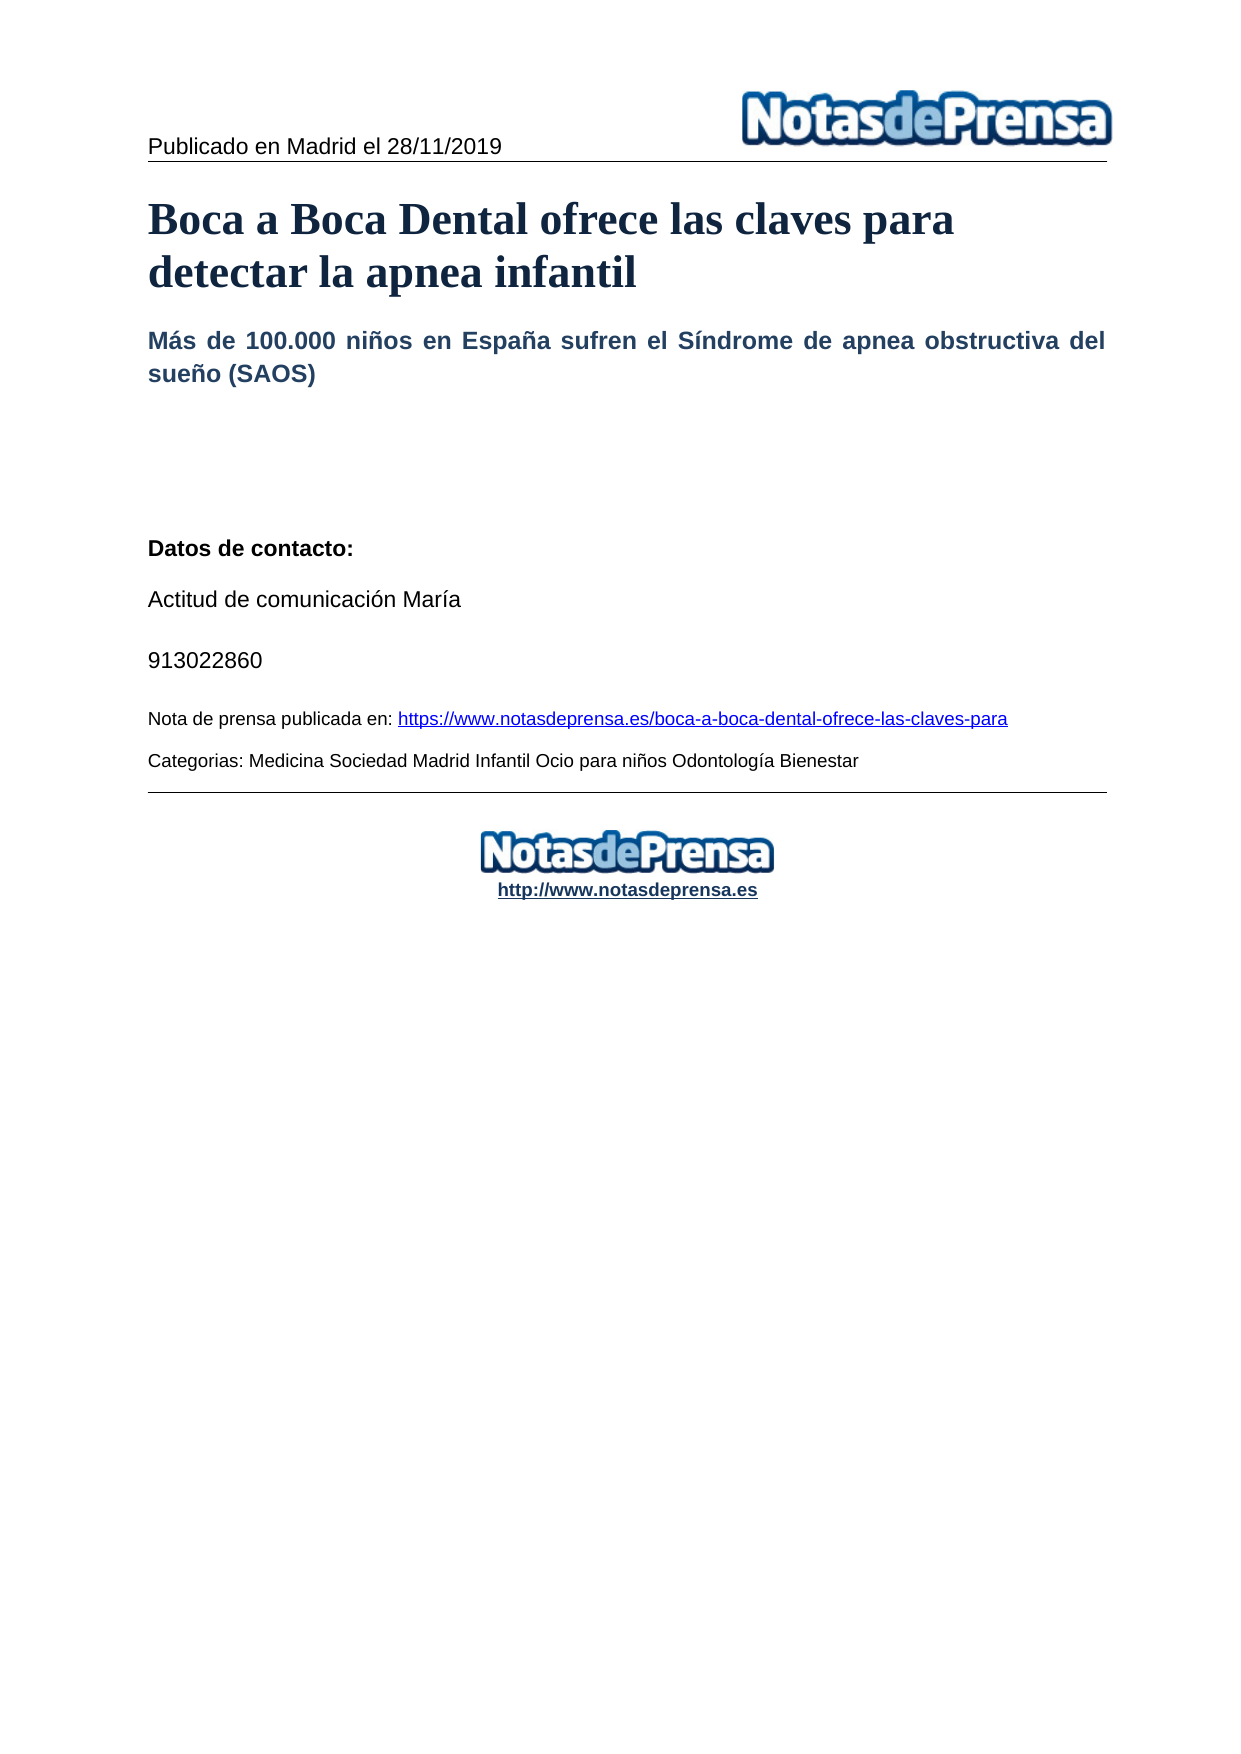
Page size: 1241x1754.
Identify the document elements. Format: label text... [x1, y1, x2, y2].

text Nota de prensa publicada en: https://www.notasdeprensa.es/boca-a-boca-dental-ofrece-las-claves-para [148, 707, 1107, 729]
text Publicado en Madrid el 28/11/2019 [148, 133, 1107, 161]
text Categorias: Medicina Sociedad Madrid Infantil Ocio para niños Odontología Bienestar [148, 750, 1107, 771]
picture [480, 829, 775, 875]
text 913022860 [148, 647, 1063, 673]
text http://www.notasdeprensa.es [148, 879, 1107, 901]
text Actitud de comunicación María [148, 586, 1063, 613]
subtitle Boca a Boca Dental ofrece las claves para detectar la apnea infantil [148, 192, 1107, 297]
picture [742, 90, 1113, 148]
text Datos de contacto: [148, 535, 1107, 562]
subtitle Más de 100.000 niños en España sufren el Síndrome de apnea obstructiva del sueño (SAOS) [148, 326, 1107, 388]
